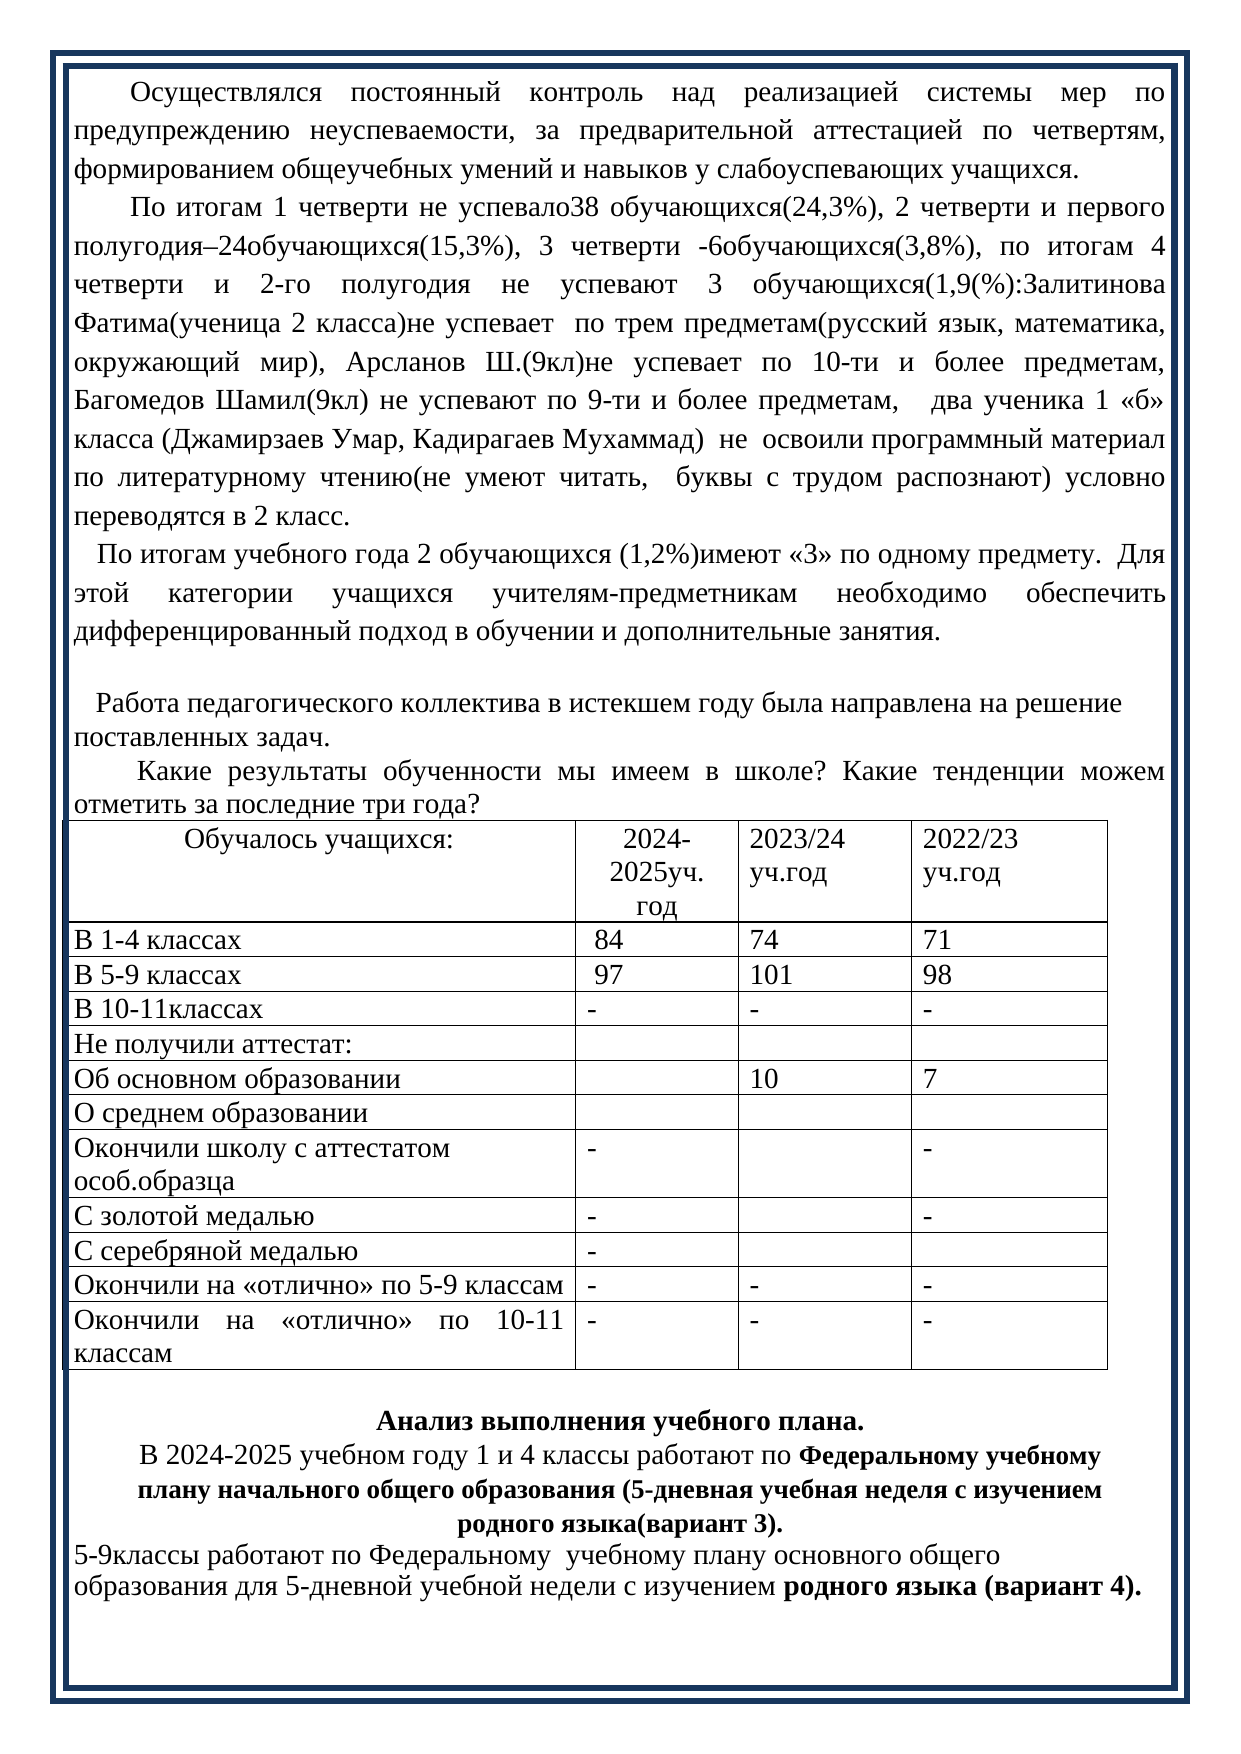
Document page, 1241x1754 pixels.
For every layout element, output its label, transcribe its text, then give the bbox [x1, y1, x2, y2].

table_cell [912, 1026, 1107, 1060]
table_cell 97 [576, 957, 738, 991]
table_cell [912, 1233, 1107, 1266]
table_header 2024-2025уч. год [576, 821, 738, 921]
table_cell - [739, 1302, 911, 1369]
table_cell 84 [576, 923, 738, 956]
text 5-9классы работают по Федеральному учебному плану основного общего образования для 5-дневной учебной недели с изучением родного языка (вариант 4). [73, 1437, 1160, 1602]
table_cell - [576, 992, 738, 1025]
table_cell Не получили аттестат: [69, 1026, 575, 1060]
table_cell [576, 1061, 738, 1094]
table_cell 10 [739, 1061, 911, 1094]
table_cell - [912, 1267, 1107, 1301]
table_cell С золотой медалью [69, 1198, 575, 1232]
table_cell В 5-9 классах [69, 957, 575, 991]
text В 2024-2025 учебном году 1 и 4 классы работают по Федеральному учебному плану начального общего образования (5-дневная учебная неделя с изучением родного языка(вариант 3). [109, 1437, 1132, 1539]
table_cell [739, 1026, 911, 1060]
table_cell [739, 1130, 911, 1197]
table_cell - [576, 1130, 738, 1197]
text Осуществлялся постоянный контроль над реализацией системы мер по предупреждению неуспеваемости, за предварительной аттестацией по четвертям, формированием общеучебных умений и навыков у слабоуспевающих учащихся. [73, 74, 1167, 184]
table_cell Об основном образовании [69, 1061, 575, 1094]
table_cell С серебряной медалью [69, 1233, 575, 1266]
text По итогам 1 четверти не успевало38 обучающихся(24,3%), 2 четверти и первого полугодия–24обучающихся(15,3%), 3 четверти -6обучающихся(3,8%), по итогам 4 четверти и 2-го полугодия не успевают 3 обучающихся(1,9(%):Залитинова Фатима(ученица 2 класса)не успевает по трем предметам(русский язык, математика, окружающий мир), Арсланов Ш.(9кл)не успевает по 10-ти и более предметам, Багомедов Шамил(9кл) не успевают по 9-ти и более предметам, два ученика 1 «б» класса (Джамирзаев Умар, Кадирагаев Мухаммад) не освоили программный материал по литературному чтению(не умеют читать, буквы с трудом распознают) условно переводятся в 2 класс. [73, 189, 1167, 531]
table_cell - [739, 992, 911, 1025]
table_cell - [912, 1198, 1107, 1232]
table_cell [739, 1095, 911, 1129]
text Работа педагогического коллектива в истекшем году была направлена на решение поставленных задач. [73, 686, 1167, 753]
table_cell 101 [739, 957, 911, 991]
table_cell - [912, 992, 1107, 1025]
table_cell 71 [912, 923, 1107, 956]
table_cell В 10-11классах [69, 992, 575, 1025]
table_cell [576, 1026, 738, 1060]
table_cell О среднем образовании [69, 1095, 575, 1129]
table_cell [739, 1198, 911, 1232]
table_cell [576, 1095, 738, 1129]
table_header Обучалось учащихся: [69, 821, 575, 921]
table_cell Окончили школу с аттестатом особ.образца [69, 1130, 575, 1197]
table_cell - [576, 1267, 738, 1301]
table_cell 74 [739, 923, 911, 956]
table_cell 7 [912, 1061, 1107, 1094]
table_cell - [576, 1198, 738, 1232]
table_header 2023/24 уч.год [739, 821, 911, 921]
table_cell - [576, 1302, 738, 1369]
text Анализ выполнения учебного плана. [73, 1403, 1167, 1437]
text Какие результаты обученности мы имеем в школе? Какие тенденции можем отметить за последние три года? [73, 753, 1167, 820]
table_cell [912, 1095, 1107, 1129]
table_cell - [739, 1267, 911, 1301]
table_cell - [912, 1302, 1107, 1369]
table_cell [739, 1233, 911, 1266]
table_header 2022/23 уч.год [912, 821, 1107, 921]
table_cell - [576, 1233, 738, 1266]
table_cell В 1-4 классах [69, 923, 575, 956]
table_cell Окончили на «отлично» по 10-11 классам [69, 1302, 575, 1369]
text По итогам учебного года 2 обучающихся (1,2%)имеют «3» по одному предмету. Для этой категории учащихся учителям-предметникам необходимо обеспечить дифференцированный подход в обучении и дополнительные занятия. [73, 536, 1167, 647]
table_cell Окончили на «отлично» по 5-9 классам [69, 1267, 575, 1301]
table_cell 98 [912, 957, 1107, 991]
table_cell - [912, 1130, 1107, 1197]
